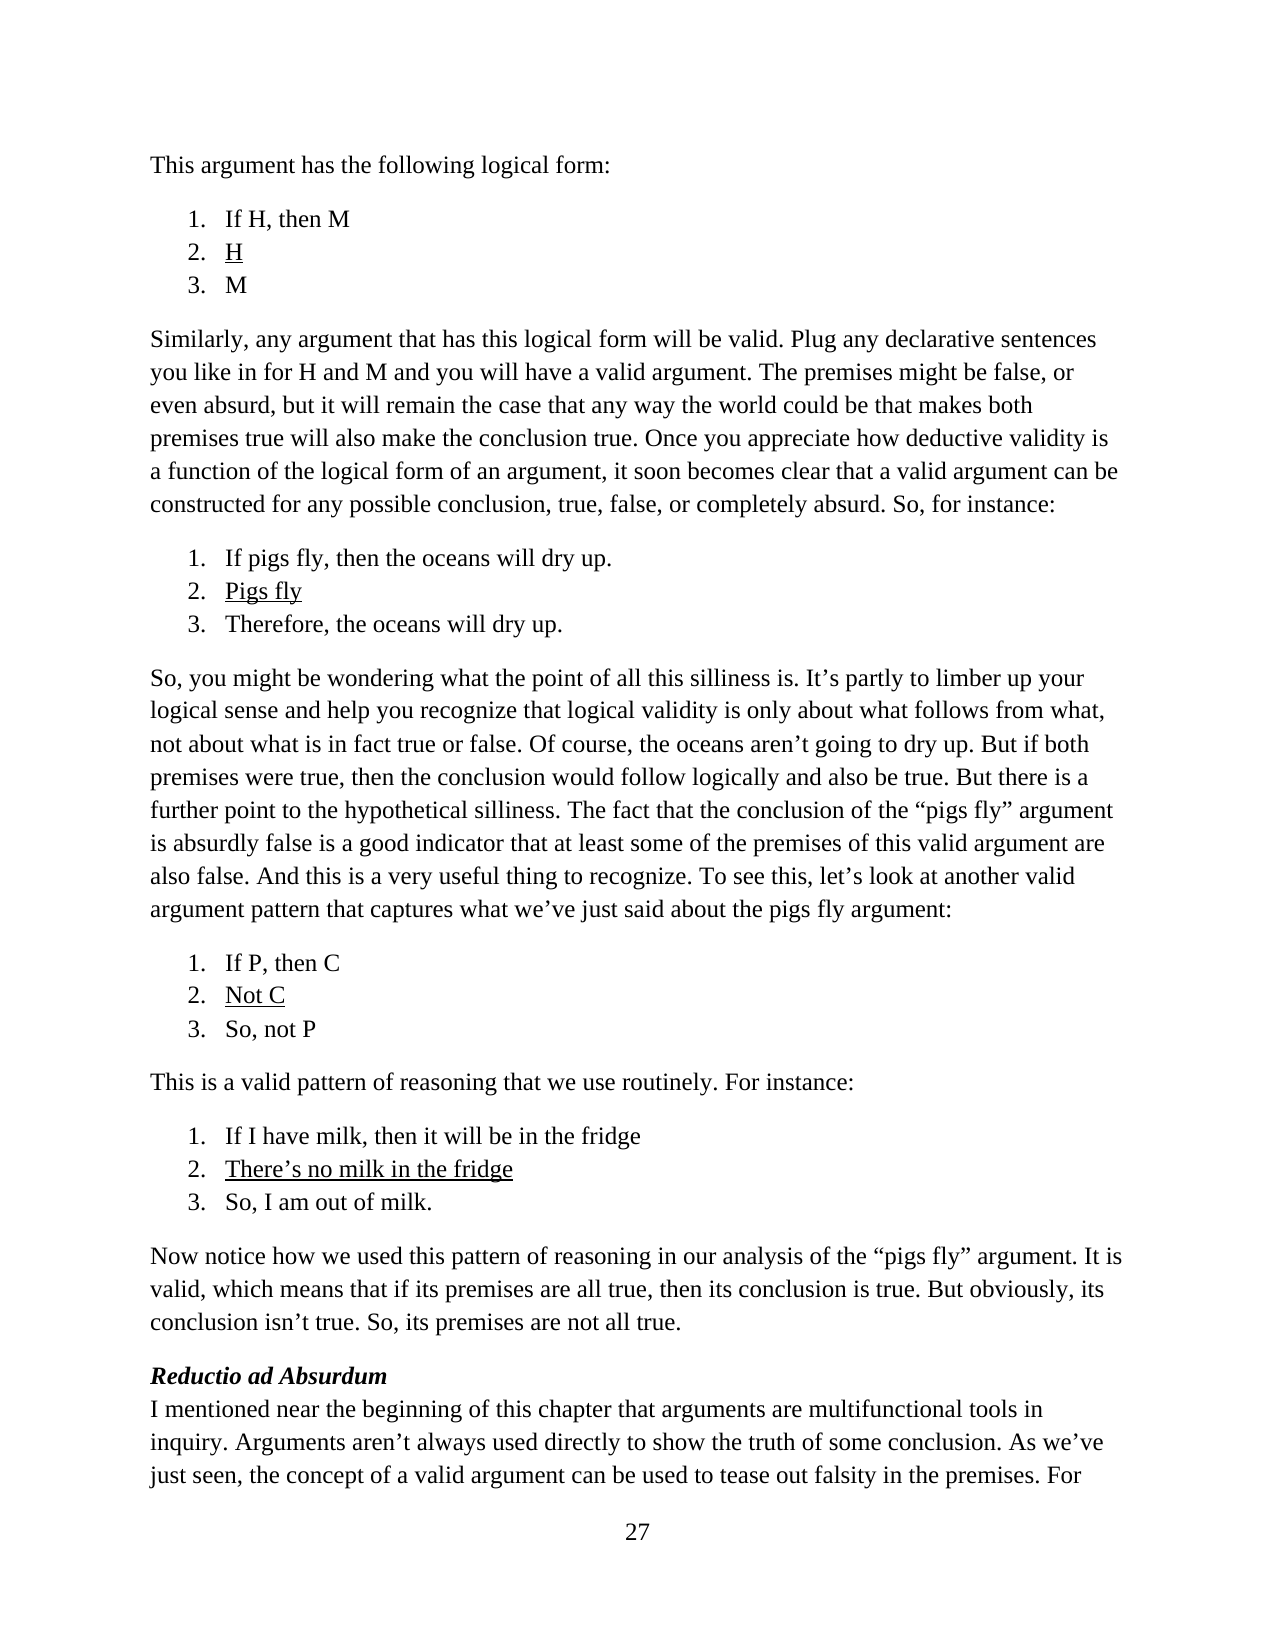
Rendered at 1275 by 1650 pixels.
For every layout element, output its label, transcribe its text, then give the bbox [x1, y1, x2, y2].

list Therefore, the oceans will dry up. [187, 609, 1125, 637]
text This argument has the following logical form: [150, 150, 1125, 179]
list So, I am out of milk. [187, 1187, 1125, 1216]
text Similarly, any argument that has this logical form will be valid. Plug any declarative sentences you like in for H and M and you will have a valid argument. The premises might be false, or even absurd, but it will remain the case that any way the world could be that makes both premises true will also make the conclusion true. Once you appreciate how deductive validity is a function of the logical form of an argument, it soon becomes clear that a valid argument can be constructed for any possible conclusion, true, false, or completely absurd. So, for instance: [150, 324, 1125, 518]
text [150, 1394, 1125, 1489]
subtitle Reductio ad Absurdum [150, 1361, 1125, 1390]
text So, you might be wondering what the point of all this silliness is. It’s partly to limber up your logical sense and help you recognize that logical validity is only about what follows from what, not about what is in fact true or false. Of course, the oceans aren’t going to dry up. But if both premises were true, then the conclusion would follow logically and also be true. But there is a further point to the hypothetical silliness. The fact that the conclusion of the “pigs fly” argument is absurdly false is a good indicator that at least some of the premises of this valid argument are also false. And this is a very useful thing to recognize. To see this, let’s look at another valid argument pattern that captures what we’ve just said about the pigs fly argument: [150, 663, 1125, 922]
list M [187, 270, 1125, 299]
list So, not P [187, 1014, 1125, 1042]
list H [187, 237, 1125, 266]
list If H, then M [187, 204, 1125, 233]
list There’s no milk in the fridge [187, 1154, 1125, 1183]
list Pigs fly [187, 576, 1125, 604]
list Not C [187, 981, 1125, 1009]
text This is a valid pattern of reasoning that we use routinely. For instance: [150, 1067, 1125, 1096]
list If P, then C [187, 948, 1125, 976]
text Now notice how we used this pattern of reasoning in our analysis of the “pigs fly” argument. It is valid, which means that if its premises are all true, then its conclusion is true. But obviously, its conclusion isn’t true. So, its premises are not all true. [150, 1241, 1125, 1336]
list If pigs fly, then the oceans will dry up. [187, 543, 1125, 571]
list If I have milk, then it will be in the fridge [187, 1121, 1125, 1150]
